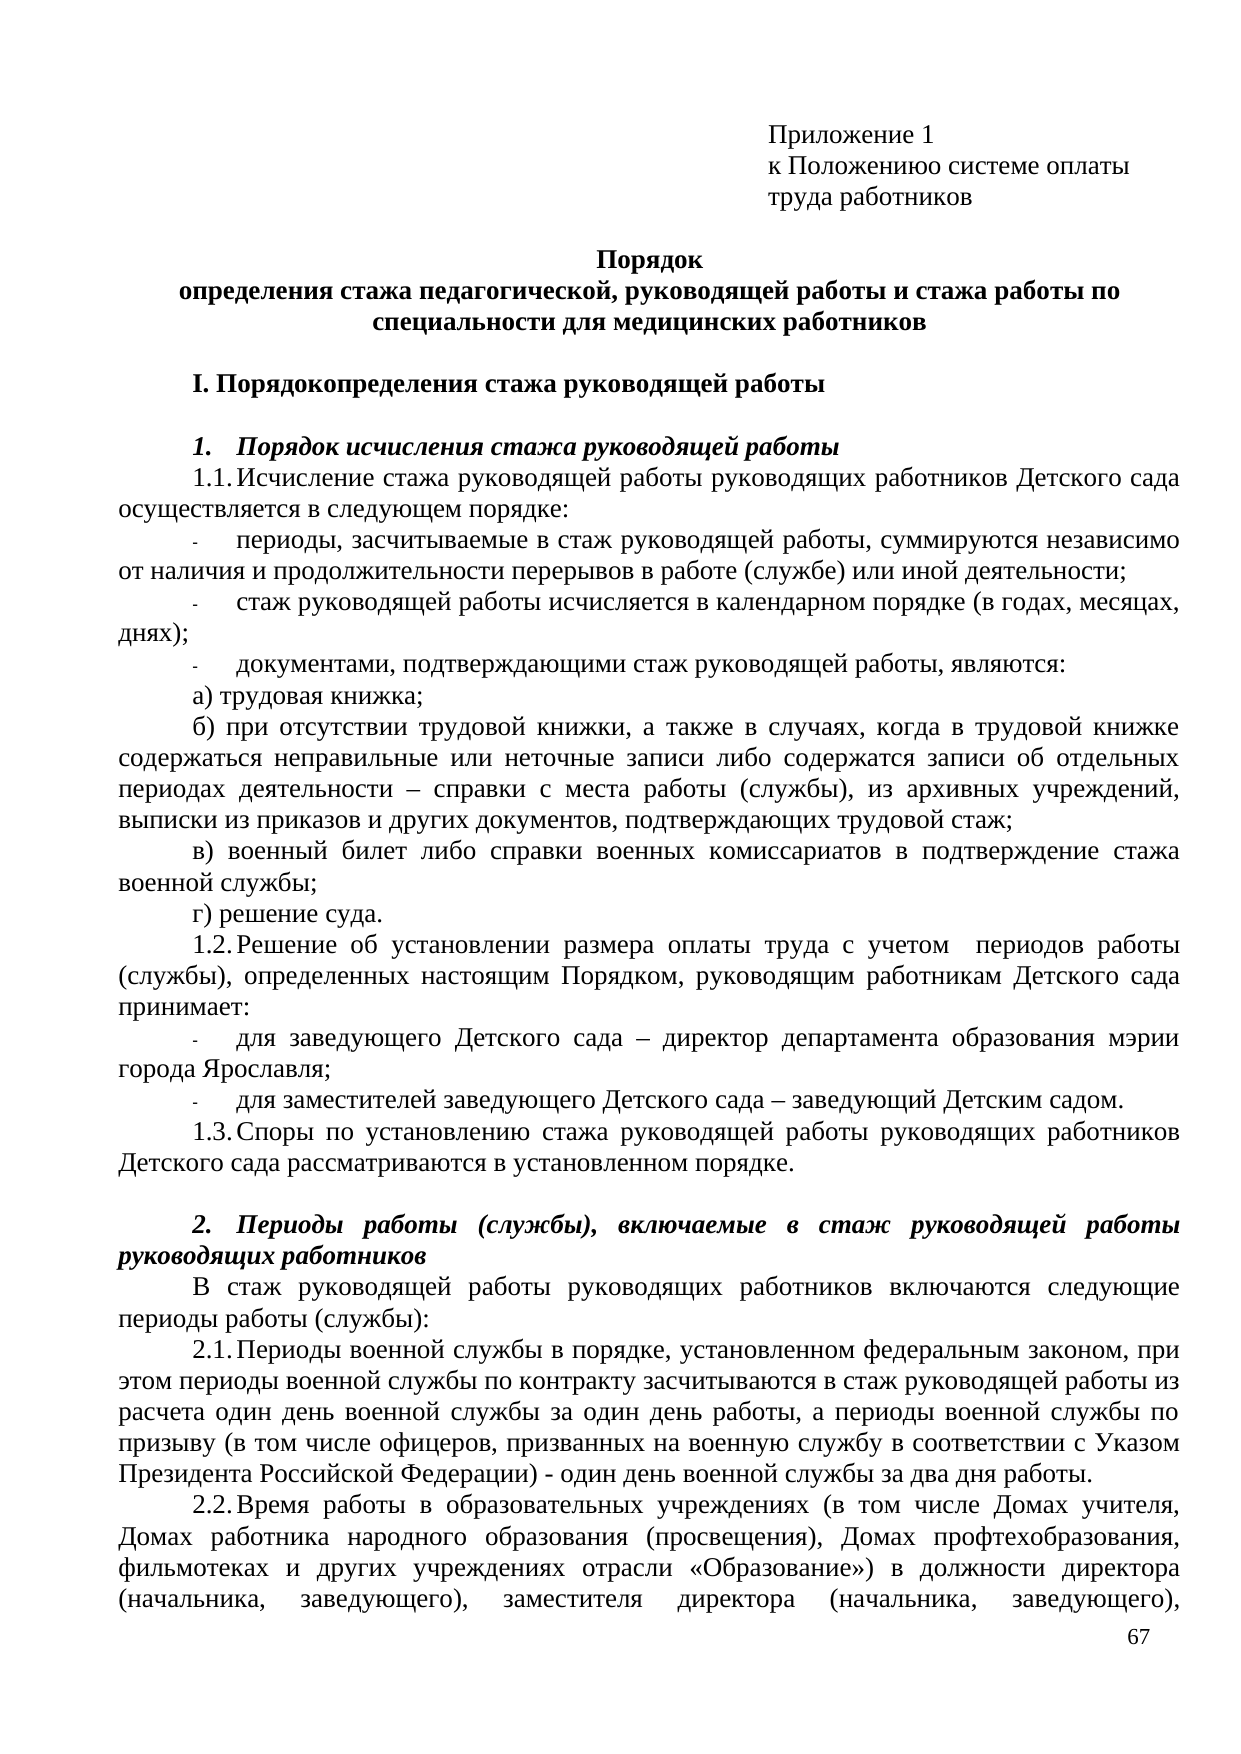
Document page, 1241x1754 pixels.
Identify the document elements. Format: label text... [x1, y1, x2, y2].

list Исчисление стажа руководящей работы руководящих работников Детского сада осуществляется в следующем порядке: [118, 461, 1181, 523]
list периоды, засчитываемые в стаж руководящей работы, суммируются независимо от наличия и продолжительности перерывов в работе (службе) или иной деятельности; [118, 523, 1181, 585]
list для заместителей заведующего Детского сада – заведующий Детским садом. [118, 1084, 1181, 1115]
list Порядок исчисления стажа руководящей работы [118, 429, 1181, 461]
text в) военный билет либо справки военных комиссариатов в подтверждение стажа военной службы; [118, 834, 1181, 897]
text Приложение 1 [768, 118, 1181, 149]
text 2.1. Периоды военной службы в порядке, установленном федеральным законом, при этом периоды военной службы по контракту засчитываются в стаж руководящей работы из расчета один день военной службы за один день работы, а периоды военной службы по призыву (в том числе офицеров, призванных на военную службу в соответствии с Указом Президента Российской Федерации) - один день военной службы за два дня работы. [118, 1333, 1181, 1488]
list документами, подтверждающими стаж руководящей работы, являются: [118, 648, 1181, 679]
list Решение об установлении размера оплаты труда с учетом периодов работы (службы), определенных настоящим Порядком, руководящим работникам Детского сада принимает: [118, 928, 1181, 1021]
list стаж руководящей работы исчисляется в календарном порядке (в годах, месяцах, днях); [118, 585, 1181, 648]
text к Положениюо системе оплаты труда работников [768, 149, 1181, 212]
text Порядок [118, 243, 1181, 274]
text а) трудовая книжка; [118, 679, 1181, 710]
text б) при отсутствии трудовой книжки, а также в случаях, когда в трудовой книжке содержаться неправильные или неточные записи либо содержатся записи об отдельных периодах деятельности – справки с места работы (службы), из архивных учреждений, выписки из приказов и других документов, подтверждающих трудовой стаж; [118, 710, 1181, 834]
list для заведующего Детского сада – директор департамента образования мэрии города Ярославля; [118, 1021, 1181, 1084]
text г) решение суда. [118, 897, 1181, 928]
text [118, 1488, 1181, 1613]
text I. Порядокопределения стажа руководящей работы [118, 367, 1181, 398]
list Периоды работы (службы), включаемые в стаж руководящей работы руководящих работников [118, 1208, 1181, 1271]
text определения стажа педагогической, руководящей работы и стажа работы по специальности для медицинских работников [118, 274, 1181, 336]
list Споры по установлению стажа руководящей работы руководящих работников Детского сада рассматриваются в установленном порядке. [118, 1115, 1181, 1177]
text В стаж руководящей работы руководящих работников включаются следующие периоды работы (службы): [118, 1271, 1181, 1333]
